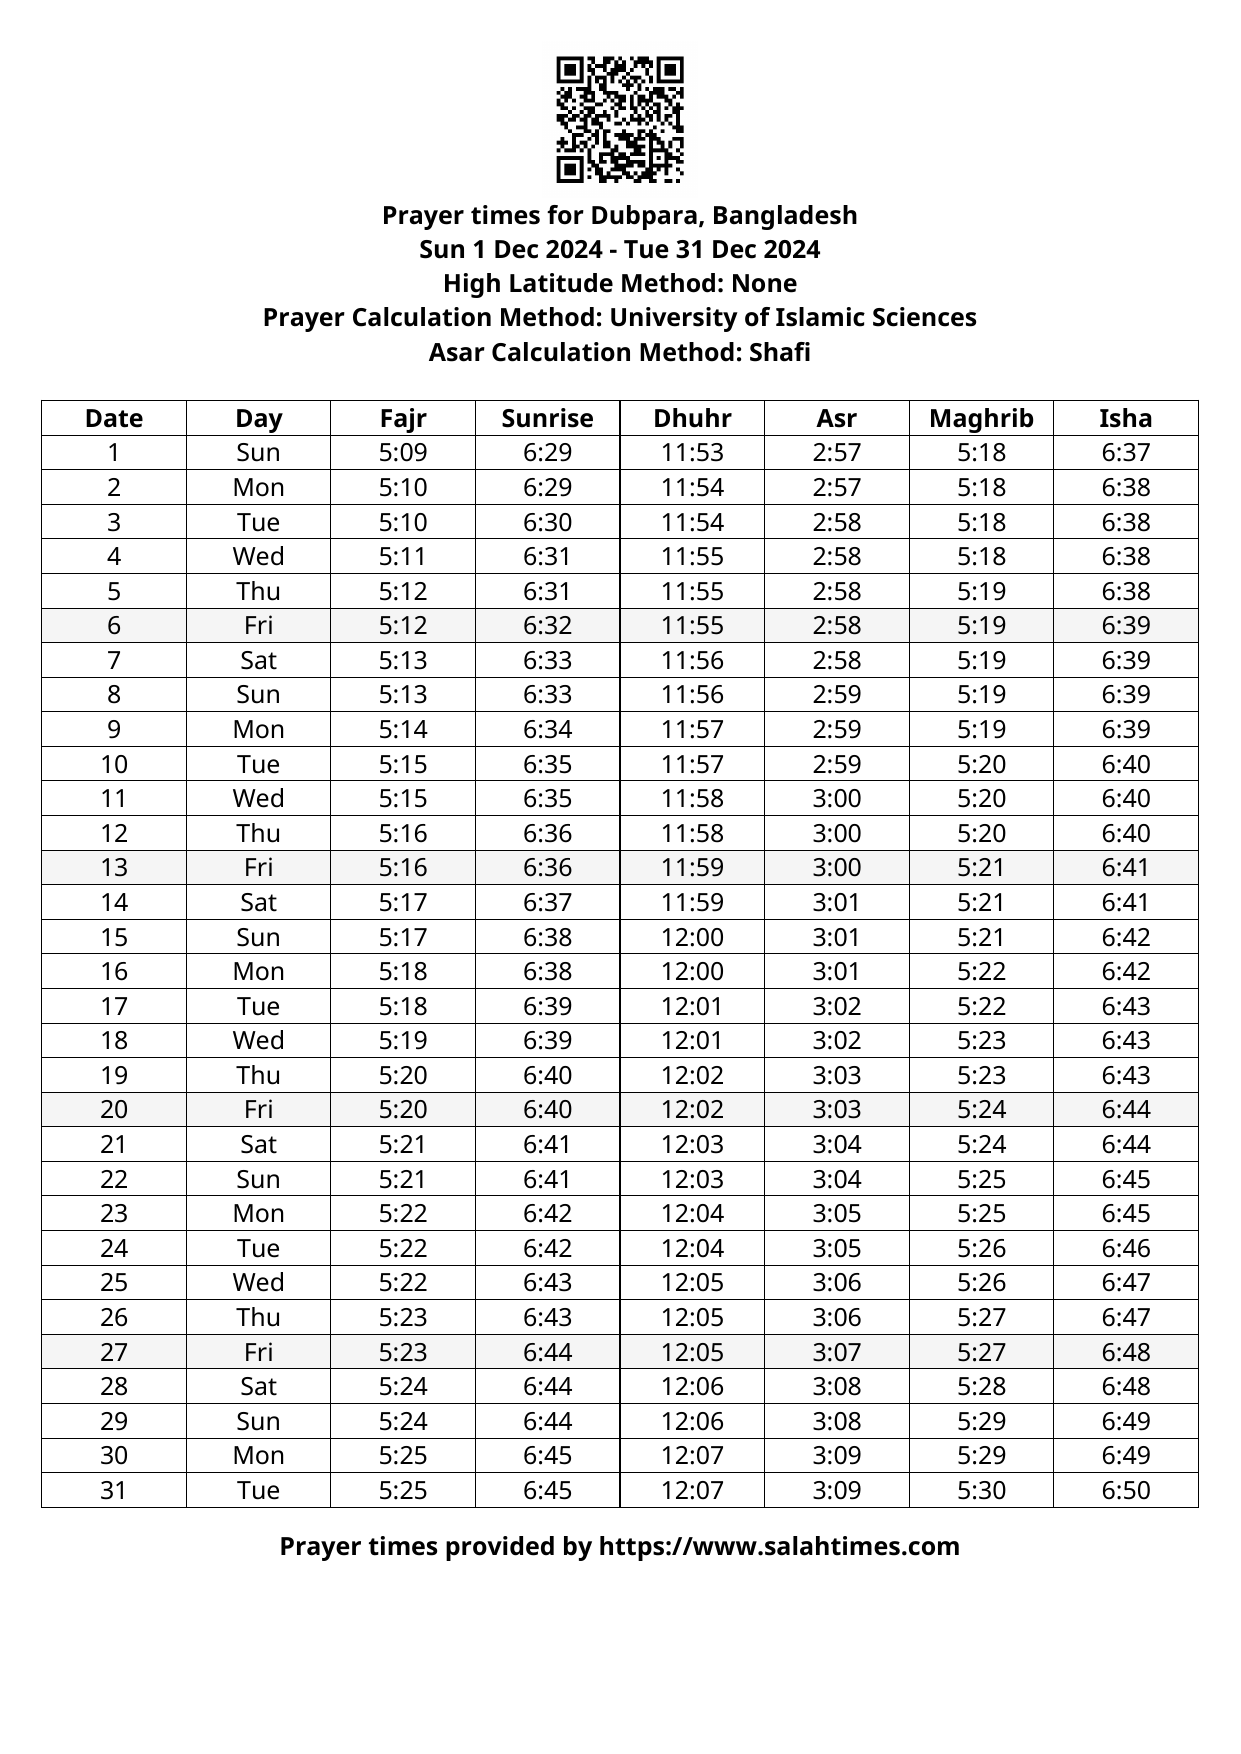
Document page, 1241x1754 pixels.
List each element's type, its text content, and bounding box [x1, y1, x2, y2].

table_cell 12:06 [621, 1404, 764, 1437]
table_cell 3:07 [765, 1335, 909, 1368]
text Asar Calculation Method: Shafi [42, 334, 1198, 368]
table_cell Thu [187, 574, 330, 607]
table_cell Thu [187, 1058, 330, 1092]
table_cell 6:41 [476, 1127, 619, 1161]
table_cell 3:02 [765, 989, 909, 1022]
table_cell 11:54 [621, 470, 764, 504]
table_cell 6:39 [476, 1024, 619, 1057]
table_header Date [42, 401, 186, 434]
table_cell 12:02 [621, 1093, 764, 1126]
text Prayer Calculation Method: University of Islamic Sciences [42, 300, 1198, 334]
table_cell 6:35 [476, 747, 619, 780]
picture [542, 41, 699, 198]
table_header Maghrib [910, 401, 1053, 434]
table_cell 11:58 [621, 781, 764, 815]
table_cell 6:32 [476, 609, 619, 642]
table_cell Mon [187, 470, 330, 504]
table_cell 2:58 [765, 609, 909, 642]
table_cell Fri [187, 851, 330, 884]
table_cell 5:24 [331, 1404, 475, 1437]
table_cell 6:45 [1054, 1196, 1198, 1230]
table_cell 5:16 [331, 816, 475, 849]
table_cell 5:22 [910, 954, 1053, 988]
table_cell Wed [187, 1024, 330, 1057]
table_cell 5:18 [910, 539, 1053, 573]
table_cell 22 [42, 1162, 186, 1195]
table_cell 24 [42, 1231, 186, 1264]
table_cell Mon [187, 1196, 330, 1230]
table_cell 8 [42, 678, 186, 711]
table_cell 5:25 [910, 1196, 1053, 1230]
text High Latitude Method: None [42, 266, 1198, 300]
table_cell 5:21 [910, 851, 1053, 884]
table_cell 5:18 [910, 470, 1053, 504]
table_cell 6:43 [1054, 989, 1198, 1022]
table_cell 12:03 [621, 1127, 764, 1161]
table_cell Sat [187, 1369, 330, 1403]
table_cell 3:08 [765, 1404, 909, 1437]
table_cell 2:57 [765, 436, 909, 469]
table_cell 5:16 [331, 851, 475, 884]
table_cell 3:09 [765, 1439, 909, 1472]
table_cell Mon [187, 954, 330, 988]
table_cell 6:45 [476, 1473, 619, 1507]
table_cell 11:59 [621, 851, 764, 884]
table_cell 3:03 [765, 1093, 909, 1126]
table_cell 30 [42, 1439, 186, 1472]
table_cell 11:55 [621, 574, 764, 607]
table_cell 6:49 [1054, 1404, 1198, 1437]
table_cell 3:01 [765, 920, 909, 953]
table_cell 5:30 [910, 1473, 1053, 1507]
table_cell 6:45 [1054, 1162, 1198, 1195]
table_cell 5:20 [910, 781, 1053, 815]
table_cell 21 [42, 1127, 186, 1161]
table_cell 6:49 [1054, 1439, 1198, 1472]
table_cell 17 [42, 989, 186, 1022]
table_cell Tue [187, 1473, 330, 1507]
table_cell Fri [187, 1335, 330, 1368]
table_cell 2:58 [765, 539, 909, 573]
table_cell 12:00 [621, 920, 764, 953]
table_cell 5:17 [331, 885, 475, 919]
table_cell Tue [187, 505, 330, 538]
table_cell 3:09 [765, 1473, 909, 1507]
table_cell 6:44 [476, 1369, 619, 1403]
table_cell 5:20 [910, 816, 1053, 849]
table_cell Wed [187, 1266, 330, 1299]
table_cell 12:05 [621, 1335, 764, 1368]
table_cell 6:40 [1054, 747, 1198, 780]
table_cell 6:33 [476, 643, 619, 677]
table_cell 5:22 [910, 989, 1053, 1022]
table_cell 11:57 [621, 712, 764, 746]
table_cell 3:04 [765, 1127, 909, 1161]
table_cell 6:43 [1054, 1024, 1198, 1057]
table_cell 6:44 [476, 1335, 619, 1368]
table_cell 3:05 [765, 1231, 909, 1264]
table_cell 6:38 [476, 954, 619, 988]
table_cell 14 [42, 885, 186, 919]
table_cell 6:38 [1054, 574, 1198, 607]
table_cell 5:27 [910, 1335, 1053, 1368]
table_cell 3:00 [765, 851, 909, 884]
table_cell 5:21 [331, 1127, 475, 1161]
table_cell 11:53 [621, 436, 764, 469]
table_cell Tue [187, 989, 330, 1022]
table_cell 12:03 [621, 1162, 764, 1195]
table_cell 2:58 [765, 574, 909, 607]
table_cell 3:04 [765, 1162, 909, 1195]
table_header Dhuhr [621, 401, 764, 434]
table_cell 5:20 [910, 747, 1053, 780]
table_cell 6:39 [476, 989, 619, 1022]
table_cell 3:05 [765, 1196, 909, 1230]
table_header Day [187, 401, 330, 434]
table_cell 5:10 [331, 505, 475, 538]
table_cell 2:59 [765, 747, 909, 780]
table_cell 6:36 [476, 851, 619, 884]
table_cell 23 [42, 1196, 186, 1230]
table_cell 6:39 [1054, 712, 1198, 746]
table_cell 5:15 [331, 781, 475, 815]
table_cell Thu [187, 816, 330, 849]
table_cell 3:00 [765, 816, 909, 849]
table_cell 3:08 [765, 1369, 909, 1403]
table_cell 6:38 [1054, 470, 1198, 504]
table_cell 5:24 [331, 1369, 475, 1403]
table_cell 6:41 [1054, 851, 1198, 884]
table_cell Mon [187, 1439, 330, 1472]
table_header Isha [1054, 401, 1198, 434]
table_cell 5:28 [910, 1369, 1053, 1403]
table_cell 3:06 [765, 1300, 909, 1334]
table_cell 5 [42, 574, 186, 607]
table_cell 5:20 [331, 1093, 475, 1126]
table_cell 5:13 [331, 643, 475, 677]
table_cell 6:48 [1054, 1369, 1198, 1403]
table_cell 6:41 [1054, 885, 1198, 919]
table_cell 9 [42, 712, 186, 746]
table_cell 3:03 [765, 1058, 909, 1092]
table_cell 2 [42, 470, 186, 504]
table_cell 16 [42, 954, 186, 988]
table_cell 6:36 [476, 816, 619, 849]
table_cell 6:29 [476, 470, 619, 504]
table_cell 3:01 [765, 885, 909, 919]
table_cell 6:44 [1054, 1093, 1198, 1126]
table_cell 6:44 [1054, 1127, 1198, 1161]
table_cell 29 [42, 1404, 186, 1437]
table_cell 31 [42, 1473, 186, 1507]
table_cell 11:54 [621, 505, 764, 538]
table_cell 5:20 [331, 1058, 475, 1092]
table_cell 6:40 [1054, 781, 1198, 815]
table_cell 12:05 [621, 1266, 764, 1299]
table_cell 15 [42, 920, 186, 953]
table_cell Fri [187, 609, 330, 642]
table_cell 5:14 [331, 712, 475, 746]
table_cell 25 [42, 1266, 186, 1299]
table_cell 12:07 [621, 1439, 764, 1472]
table_cell Sun [187, 436, 330, 469]
table_cell 6:42 [476, 1196, 619, 1230]
table_cell 6:42 [476, 1231, 619, 1264]
table_cell 2:57 [765, 470, 909, 504]
table_cell 5:22 [331, 1196, 475, 1230]
table_cell 6:42 [1054, 954, 1198, 988]
table_cell 11:55 [621, 539, 764, 573]
table_cell 5:29 [910, 1404, 1053, 1437]
table_cell 7 [42, 643, 186, 677]
table_cell 5:23 [910, 1024, 1053, 1057]
table_cell 1 [42, 436, 186, 469]
table_cell 6:38 [476, 920, 619, 953]
table_cell 6:39 [1054, 643, 1198, 677]
table_cell 3:01 [765, 954, 909, 988]
table_cell 5:23 [910, 1058, 1053, 1092]
table_cell 6:38 [1054, 505, 1198, 538]
table_cell 11:55 [621, 609, 764, 642]
table_cell 6:30 [476, 505, 619, 538]
table_cell 12:07 [621, 1473, 764, 1507]
table_cell 5:19 [910, 678, 1053, 711]
table_cell 5:26 [910, 1231, 1053, 1264]
table_cell Fri [187, 1093, 330, 1126]
table_cell 12:04 [621, 1196, 764, 1230]
table_cell 5:15 [331, 747, 475, 780]
table_cell 5:11 [331, 539, 475, 573]
table_cell 5:12 [331, 609, 475, 642]
table_cell 12:05 [621, 1300, 764, 1334]
table_cell Sat [187, 1127, 330, 1161]
table_cell 2:59 [765, 678, 909, 711]
table_cell 6:35 [476, 781, 619, 815]
table_cell 6:47 [1054, 1300, 1198, 1334]
table_cell 6:40 [1054, 816, 1198, 849]
table_cell 12:01 [621, 989, 764, 1022]
table_cell 28 [42, 1369, 186, 1403]
table_cell 11 [42, 781, 186, 815]
table_cell 4 [42, 539, 186, 573]
table_cell 12 [42, 816, 186, 849]
table_cell 13 [42, 851, 186, 884]
table_header Asr [765, 401, 909, 434]
table_cell 5:19 [910, 643, 1053, 677]
text Sun 1 Dec 2024 - Tue 31 Dec 2024 [42, 232, 1198, 266]
table_cell 5:27 [910, 1300, 1053, 1334]
table_cell 6:31 [476, 574, 619, 607]
table_cell 6:43 [1054, 1058, 1198, 1092]
table_header Fajr [331, 401, 475, 434]
table_cell 5:23 [331, 1300, 475, 1334]
table_cell 6:29 [476, 436, 619, 469]
table_cell Tue [187, 1231, 330, 1264]
text Prayer times for Dubpara, Bangladesh [42, 198, 1198, 232]
table_cell 3 [42, 505, 186, 538]
table_cell 26 [42, 1300, 186, 1334]
table_cell 5:25 [910, 1162, 1053, 1195]
table_cell 18 [42, 1024, 186, 1057]
table_cell 5:12 [331, 574, 475, 607]
table_cell 6:37 [476, 885, 619, 919]
table_cell 6 [42, 609, 186, 642]
table_cell Sat [187, 643, 330, 677]
table_cell 5:25 [331, 1439, 475, 1472]
table_cell Sat [187, 885, 330, 919]
table_cell Sun [187, 678, 330, 711]
table_cell 6:45 [476, 1439, 619, 1472]
table_cell 6:43 [476, 1300, 619, 1334]
table_cell 6:40 [476, 1058, 619, 1092]
table_cell 11:57 [621, 747, 764, 780]
table_cell 5:25 [331, 1473, 475, 1507]
table_cell 12:06 [621, 1369, 764, 1403]
table_cell 6:39 [1054, 678, 1198, 711]
table_cell 5:22 [331, 1231, 475, 1264]
table_cell 6:38 [1054, 539, 1198, 573]
table_cell 6:33 [476, 678, 619, 711]
table_cell Wed [187, 781, 330, 815]
table_cell 12:04 [621, 1231, 764, 1264]
table_cell 11:58 [621, 816, 764, 849]
table_cell 2:58 [765, 505, 909, 538]
table_cell 6:31 [476, 539, 619, 573]
table_cell 5:18 [331, 954, 475, 988]
table_cell 27 [42, 1335, 186, 1368]
table_cell 3:00 [765, 781, 909, 815]
table_cell 5:13 [331, 678, 475, 711]
table_cell 6:46 [1054, 1231, 1198, 1264]
text Prayer times provided by https://www.salahtimes.com [42, 1528, 1198, 1563]
table_cell 6:34 [476, 712, 619, 746]
table_cell 6:40 [476, 1093, 619, 1126]
table_cell 5:19 [331, 1024, 475, 1057]
table_cell 5:29 [910, 1439, 1053, 1472]
table_cell 5:09 [331, 436, 475, 469]
table_cell 12:01 [621, 1024, 764, 1057]
table_cell 5:23 [331, 1335, 475, 1368]
table_cell 6:39 [1054, 609, 1198, 642]
table_cell 5:24 [910, 1127, 1053, 1161]
table_cell 3:02 [765, 1024, 909, 1057]
table_header Sunrise [476, 401, 619, 434]
table_cell 5:24 [910, 1093, 1053, 1126]
table_cell 5:21 [910, 920, 1053, 953]
table_cell 5:17 [331, 920, 475, 953]
table_cell 11:56 [621, 643, 764, 677]
table_cell 12:02 [621, 1058, 764, 1092]
table_cell 5:19 [910, 574, 1053, 607]
table_cell 5:21 [331, 1162, 475, 1195]
table_cell 5:19 [910, 609, 1053, 642]
table_cell Sun [187, 1162, 330, 1195]
table_cell Thu [187, 1300, 330, 1334]
table_cell 10 [42, 747, 186, 780]
table_cell Sun [187, 920, 330, 953]
table_cell 5:10 [331, 470, 475, 504]
table_cell Mon [187, 712, 330, 746]
table_cell 6:41 [476, 1162, 619, 1195]
table_cell 12:00 [621, 954, 764, 988]
table_cell Sun [187, 1404, 330, 1437]
table_cell 3:06 [765, 1266, 909, 1299]
table_cell 5:19 [910, 712, 1053, 746]
table_cell 5:22 [331, 1266, 475, 1299]
table_cell 11:56 [621, 678, 764, 711]
table_cell 20 [42, 1093, 186, 1126]
table_cell 5:18 [331, 989, 475, 1022]
table_cell 2:58 [765, 643, 909, 677]
table_cell 6:47 [1054, 1266, 1198, 1299]
table_cell 11:59 [621, 885, 764, 919]
table_cell 5:18 [910, 436, 1053, 469]
table_cell 2:59 [765, 712, 909, 746]
table_cell 5:21 [910, 885, 1053, 919]
table_cell 6:48 [1054, 1335, 1198, 1368]
table_cell 6:50 [1054, 1473, 1198, 1507]
table_cell 6:44 [476, 1404, 619, 1437]
table_cell Tue [187, 747, 330, 780]
table_cell 6:37 [1054, 436, 1198, 469]
table_cell 19 [42, 1058, 186, 1092]
table_cell 6:42 [1054, 920, 1198, 953]
table_cell 6:43 [476, 1266, 619, 1299]
table_cell 5:18 [910, 505, 1053, 538]
table_cell Wed [187, 539, 330, 573]
table_cell 5:26 [910, 1266, 1053, 1299]
